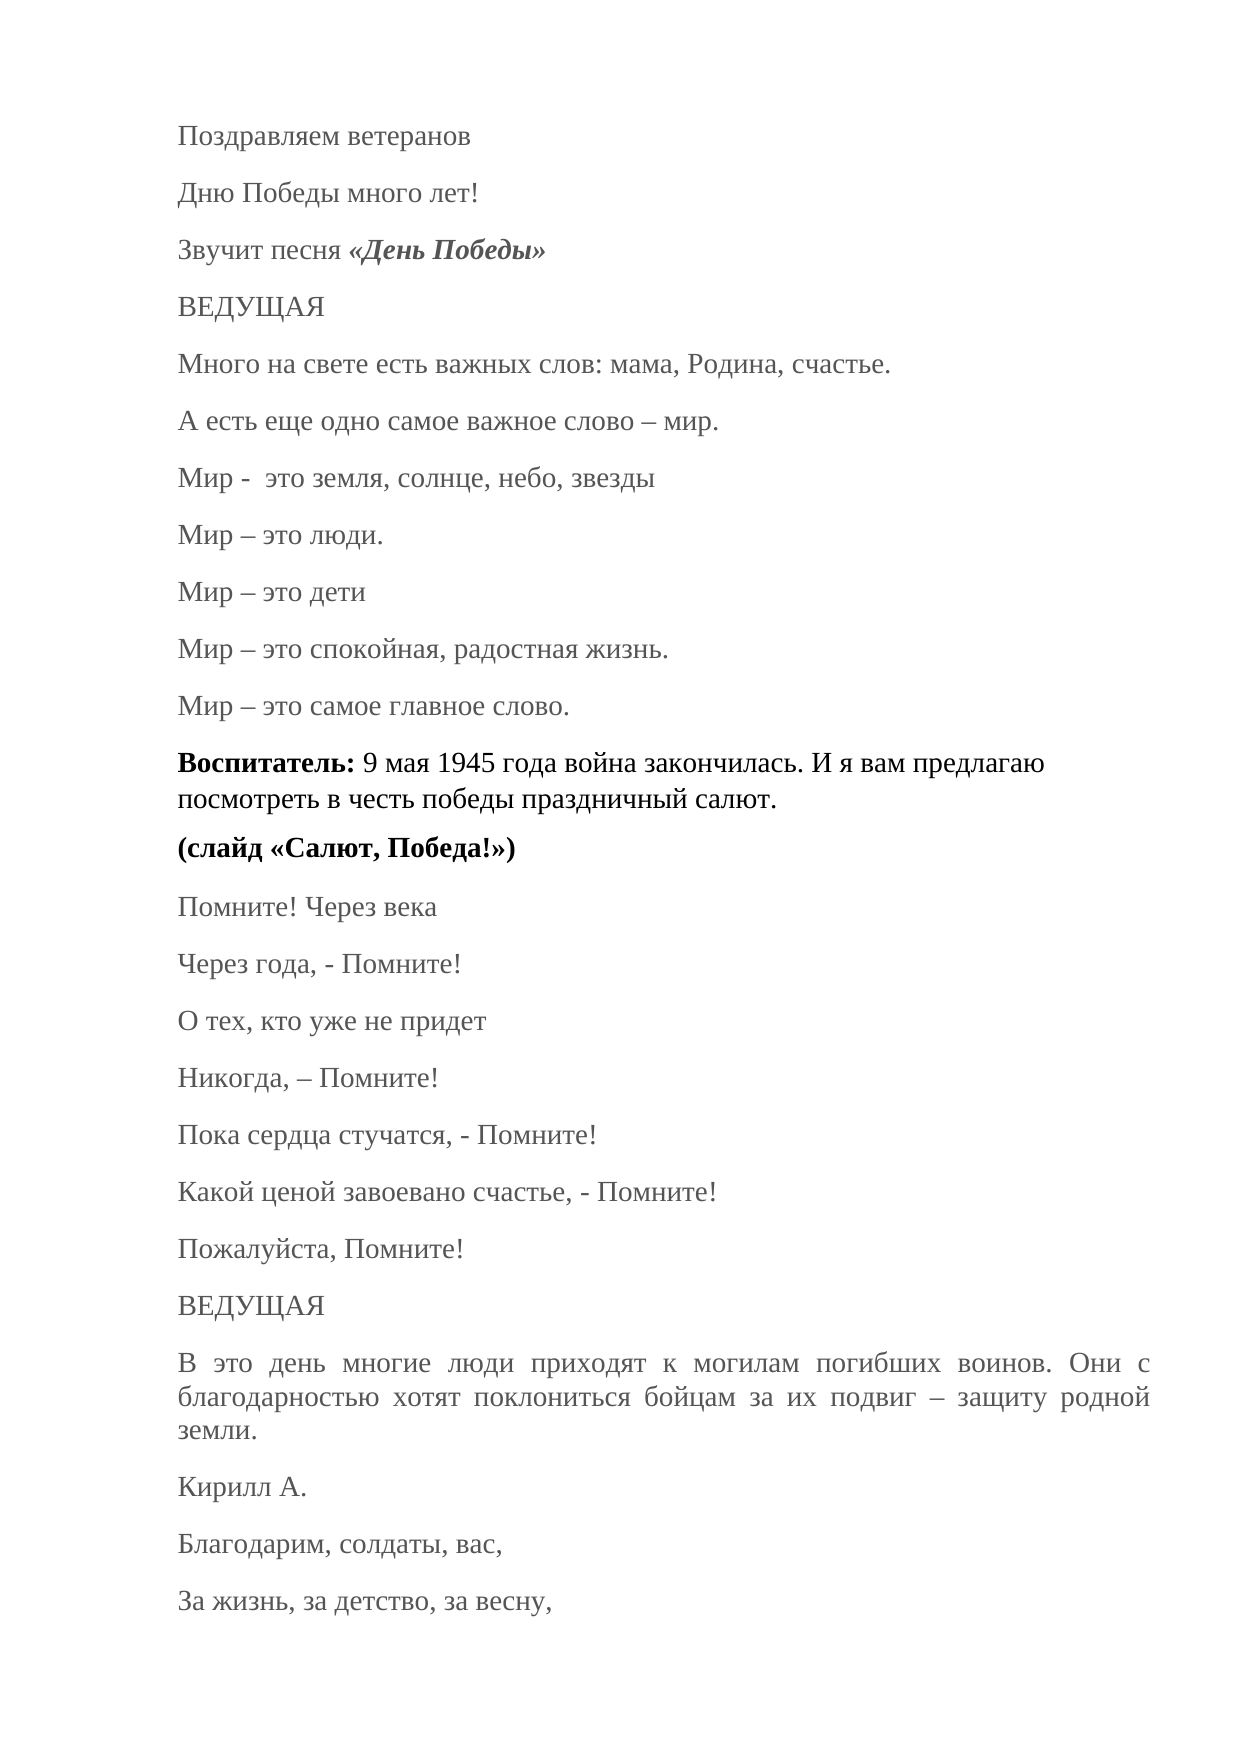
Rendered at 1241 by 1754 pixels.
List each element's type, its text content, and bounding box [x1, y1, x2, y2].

text Поздравляем ветеранов [177, 118, 1152, 152]
text Пока сердца стучатся, - Помните! [177, 1117, 1152, 1151]
text Дню Победы много лет! [177, 175, 1152, 209]
text О тех, кто уже не придет [177, 1003, 1152, 1037]
text За жизнь, за детство, за весну, [177, 1583, 1152, 1617]
text Мир – это люди. [177, 517, 1152, 551]
text Какой ценой завоевано счастье, - Помните! [177, 1174, 1152, 1208]
text ВЕДУЩАЯ [177, 1288, 1152, 1322]
text В это день многие люди приходят к могилам погибших воинов. Они с благодарностью хотят поклониться бойцам за их подвиг – защиту родной земли. [177, 1345, 1152, 1446]
text Мир – это спокойная, радостная жизнь. [177, 631, 1152, 664]
text Помните! Через века [177, 889, 1152, 923]
text Мир - это земля, солнце, небо, звезды [177, 460, 1152, 493]
text Звучит песня «День Победы» [177, 232, 1152, 266]
text Кирилл А. [177, 1469, 1152, 1503]
text Мир – это дети [177, 574, 1152, 607]
text Воспитатель: 9 мая 1945 года война закончилась. И я вам предлагаю посмотреть в честь победы праздничный салют. [177, 745, 1152, 814]
text Никогда, – Помните! [177, 1060, 1152, 1094]
text ВЕДУЩАЯ [177, 289, 1152, 323]
text Мир – это самое главное слово. [177, 688, 1152, 721]
text Много на свете есть важных слов: мама, Родина, счастье. [177, 346, 1152, 379]
text Пожалуйста, Помните! [177, 1231, 1152, 1265]
text А есть еще одно самое важное слово – мир. [177, 403, 1152, 437]
text (слайд «Салют, Победа!») [177, 830, 1152, 863]
text Через года, - Помните! [177, 946, 1152, 980]
text Благодарим, солдаты, вас, [177, 1526, 1152, 1560]
